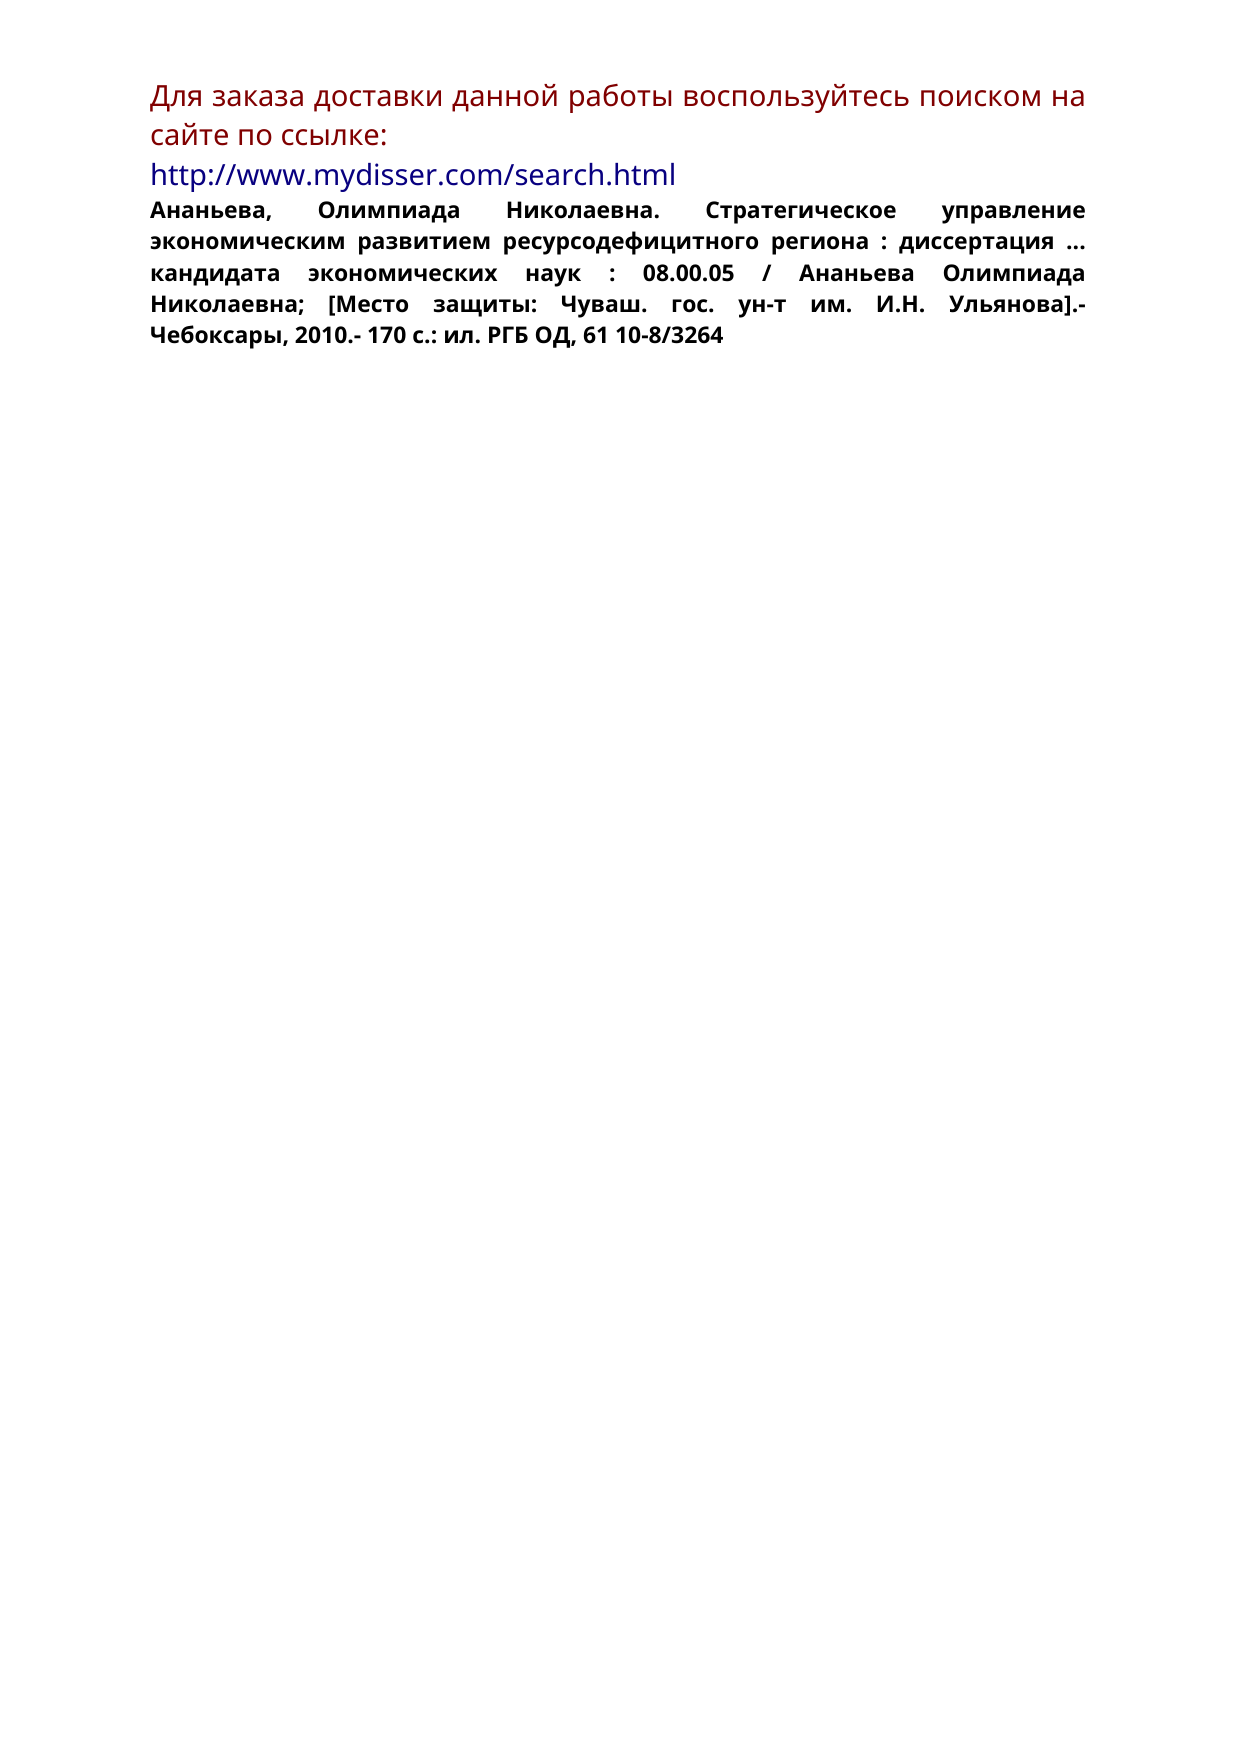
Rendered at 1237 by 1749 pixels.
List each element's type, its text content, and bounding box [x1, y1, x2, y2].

text Ананьева, Олимпиада Николаевна. Стратегическое управление экономическим развитием ресурсодефицитного региона : диссертация ... кандидата экономических наук : 08.00.05 / Ананьева Олимпиада Николаевна; [Место защиты: Чуваш. гос. ун-т им. И.Н. Ульянова].- Чебоксары, 2010.- 170 с.: ил. РГБ ОД, 61 10-8/3264 [150, 194, 1086, 350]
